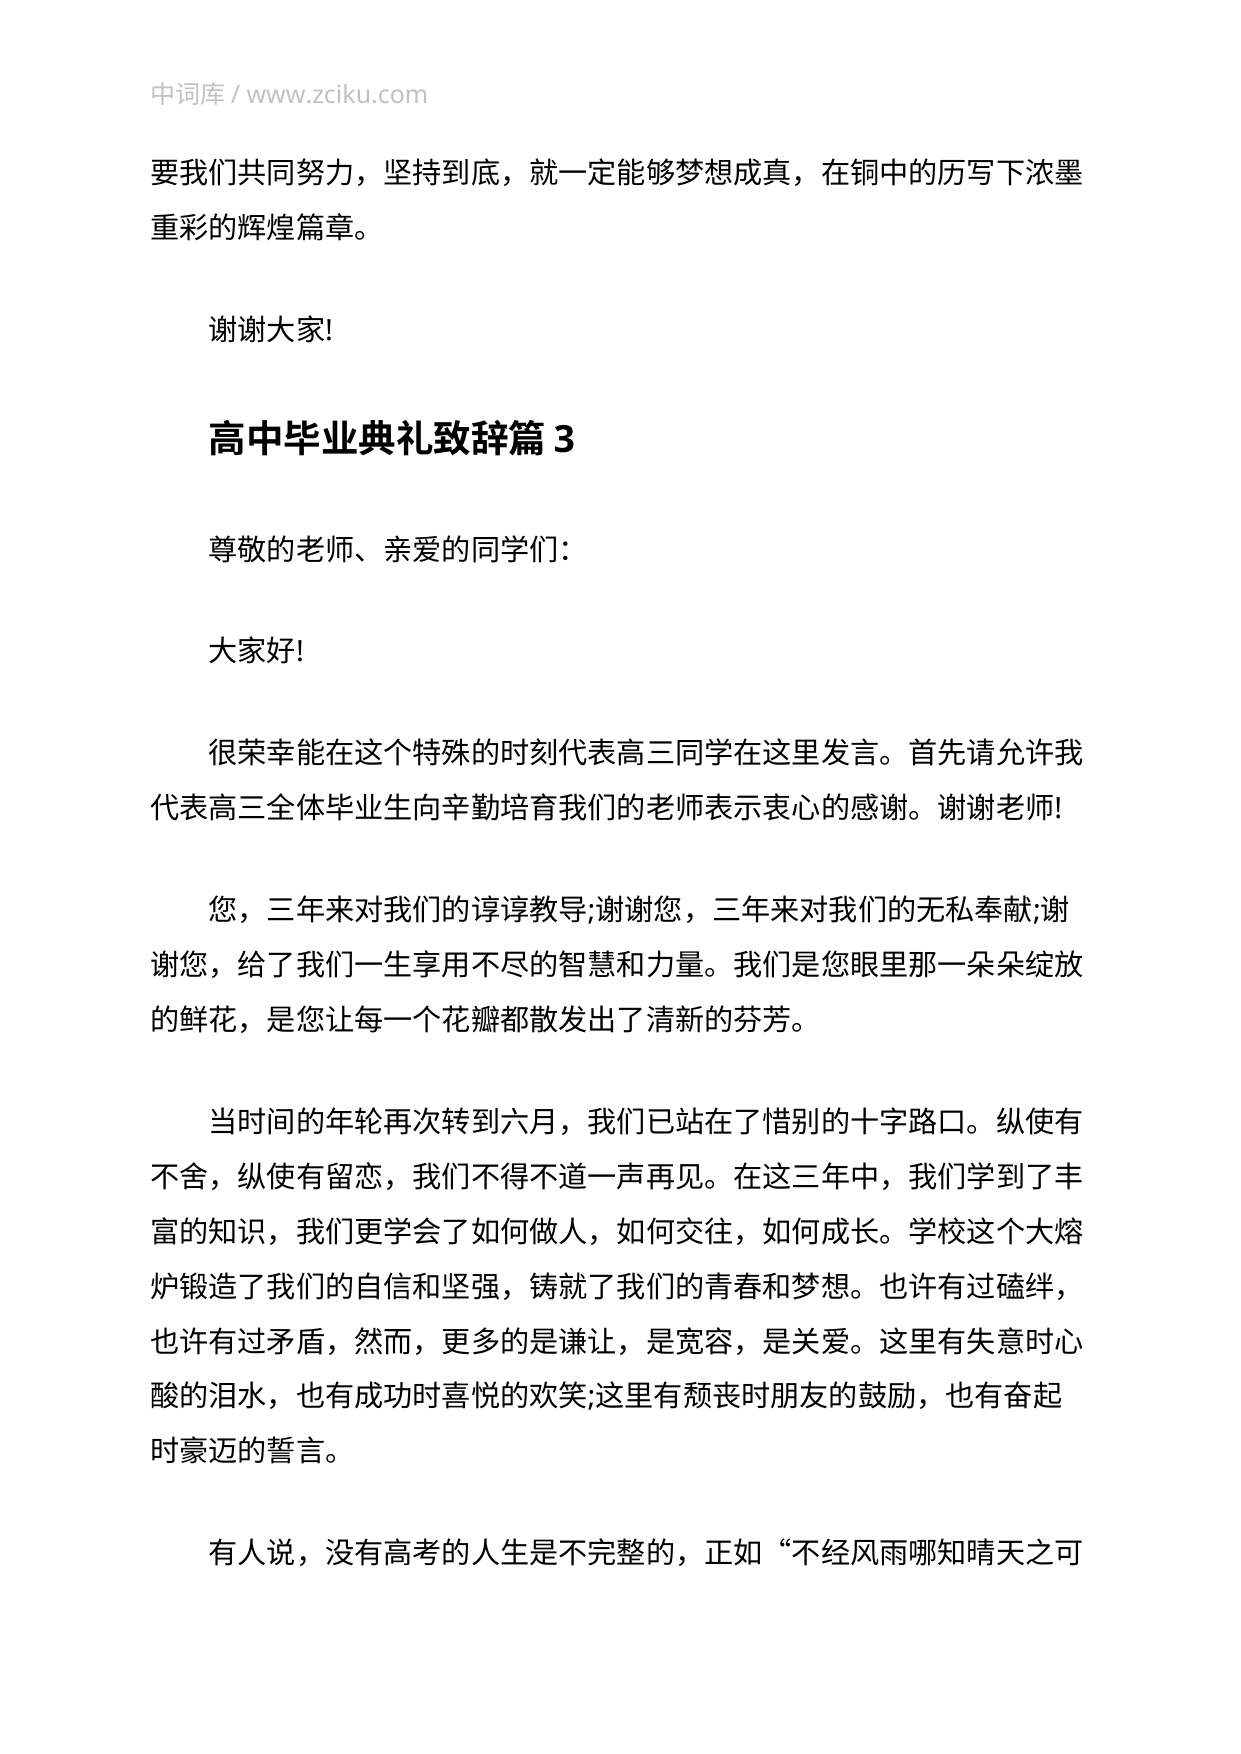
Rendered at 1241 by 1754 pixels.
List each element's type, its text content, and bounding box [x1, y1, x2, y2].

text 谢谢大家! [150, 307, 1090, 349]
text 高中毕业典礼致辞篇3 [150, 409, 1090, 463]
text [150, 150, 1090, 247]
text 当时间的年轮再次转到六月，我们已站在了惜别的十字路口。纵使有不舍，纵使有留恋，我们不得不道一声再见。在这三年中，我们学到了丰富的知识，我们更学会了如何做人，如何交往，如何成长。学校这个大熔炉锻造了我们的自信和坚强，铸就了我们的青春和梦想。也许有过磕绊，也许有过矛盾，然而，更多的是谦让，是宽容，是关爱。这里有失意时心酸的泪水，也有成功时喜悦的欢笑;这里有颓丧时朋友的鼓励，也有奋起时豪迈的誓言。 [150, 1098, 1090, 1470]
text 很荣幸能在这个特殊的时刻代表高三同学在这里发言。首先请允许我代表高三全体毕业生向辛勤培育我们的老师表示衷心的感谢。谢谢老师! [150, 730, 1090, 827]
text 您，三年来对我们的谆谆教导;谢谢您，三年来对我们的无私奉献;谢谢您，给了我们一生享用不尽的智慧和力量。我们是您眼里那一朵朵绽放的鲜花，是您让每一个花瓣都散发出了清新的芬芳。 [150, 887, 1090, 1039]
text 大家好! [150, 628, 1090, 670]
text 尊敬的老师、亲爱的同学们： [150, 526, 1090, 568]
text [150, 1530, 1090, 1572]
